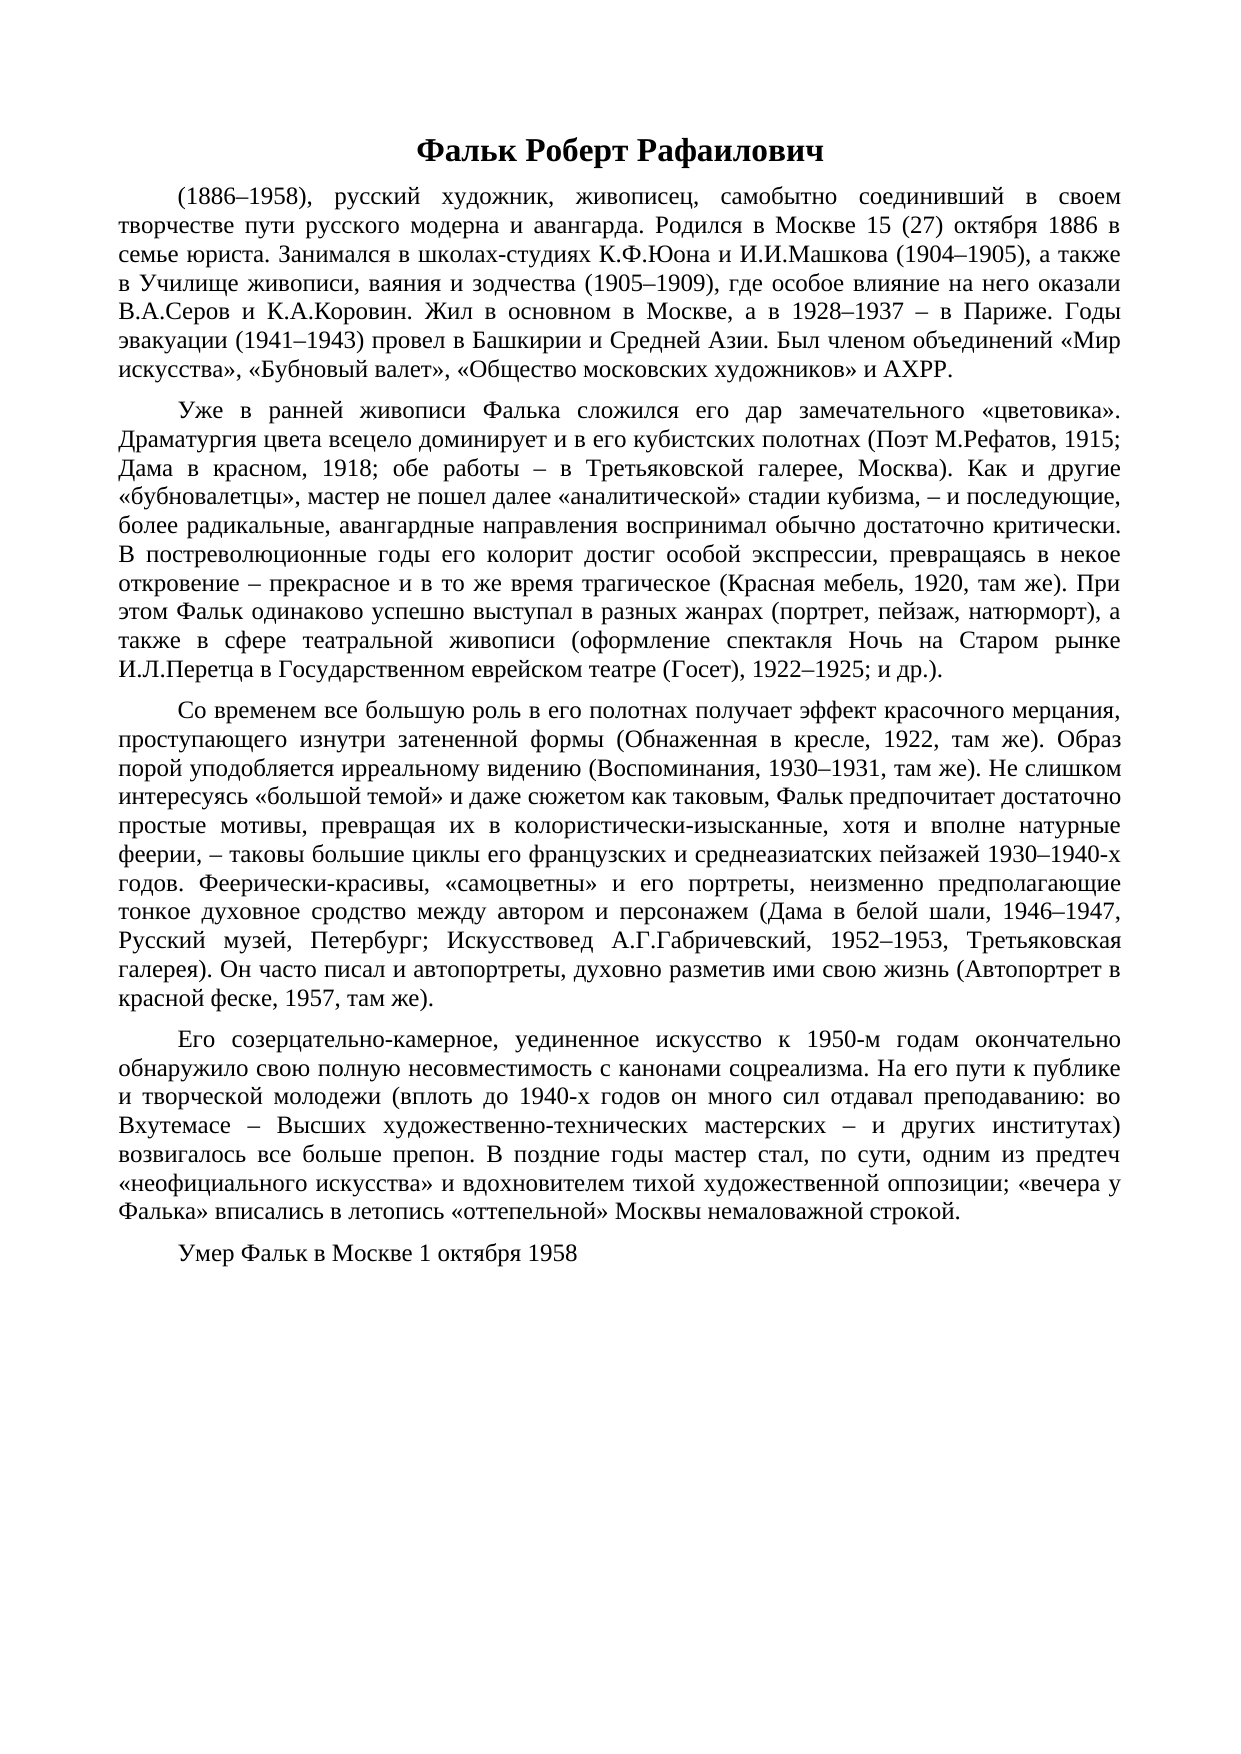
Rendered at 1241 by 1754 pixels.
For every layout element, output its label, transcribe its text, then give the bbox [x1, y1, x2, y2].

text Фальк Роберт Рафаилович [118, 131, 1122, 169]
text Его созерцательно-камерное, уединенное искусство к 1950-м годам окончательно обнаружило свою полную несовместимость с канонами соцреализма. На его пути к публике и творческой молодежи (вплоть до 1940-х годов он много сил отдавал преподаванию: во Вхутемасе – Высших художественно-технических мастерских – и других институтах) возвигалось все больше препон. В поздние годы мастер стал, по сути, одним из предтеч «неофициального искусства» и вдохновителем тихой художественной оппозиции; «вечера у Фалька» вписались в летопись «оттепельной» Москвы немаловажной строкой. [118, 1024, 1122, 1225]
text Умер Фальк в Москве 1 октября 1958 [118, 1238, 1122, 1266]
text Со временем все большую роль в его полотнах получает эффект красочного мерцания, проступающего изнутри затененной формы (Обнаженная в кресле, 1922, там же). Образ порой уподобляется ирреальному видению (Воспоминания, 1930–1931, там же). Не слишком интересуясь «большой темой» и даже сюжетом как таковым, Фальк предпочитает достаточно простые мотивы, превращая их в колористически-изысканные, хотя и вполне натурные феерии, – таковы большие циклы его французских и среднеазиатских пейзажей 1930–1940-х годов. Феерически-красивы, «самоцветны» и его портреты, неизменно предполагающие тонкое духовное сродство между автором и персонажем (Дама в белой шали, 1946–1947, Русский музей, Петербург; Искусствовед А.Г.Габричевский, 1952–1953, Третьяковская галерея). Он часто писал и автопортреты, духовно разметив ими свою жизнь (Автопортрет в красной феске, 1957, там же). [118, 695, 1122, 1011]
text Уже в ранней живописи Фалька сложился его дар замечательного «цветовика». Драматургия цвета всецело доминирует и в его кубистских полотнах (Поэт М.Рефатов, 1915; Дама в красном, 1918; обе работы – в Третьяковской галерее, Москва). Как и другие «бубновалетцы», мастер не пошел далее «аналитической» стадии кубизма, – и последующие, более радикальные, авангардные направления воспринимал обычно достаточно критически. В постреволюционные годы его колорит достиг особой экспрессии, превращаясь в некое откровение – прекрасное и в то же время трагическое (Красная мебель, 1920, там же). При этом Фальк одинаково успешно выступал в разных жанрах (портрет, пейзаж, натюрморт), а также в сфере театральной живописи (оформление спектакля Ночь на Старом рынке И.Л.Перетца в Государственном еврейском театре (Госет), 1922–1925; и др.). [118, 395, 1122, 683]
text (1886–1958), русский художник, живописец, самобытно соединивший в своем творчестве пути русского модерна и авангарда. Родился в Москве 15 (27) октября 1886 в семье юриста. Занимался в школах-студиях К.Ф.Юона и И.И.Машкова (1904–1905), а также в Училище живописи, ваяния и зодчества (1905–1909), где особое влияние на него оказали В.А.Серов и К.А.Коровин. Жил в основном в Москве, а в 1928–1937 – в Париже. Годы эвакуации (1941–1943) провел в Башкирии и Средней Азии. Был членом объединений «Мир искусства», «Бубновый валет», «Общество московских художников» и АХРР. [118, 181, 1122, 383]
